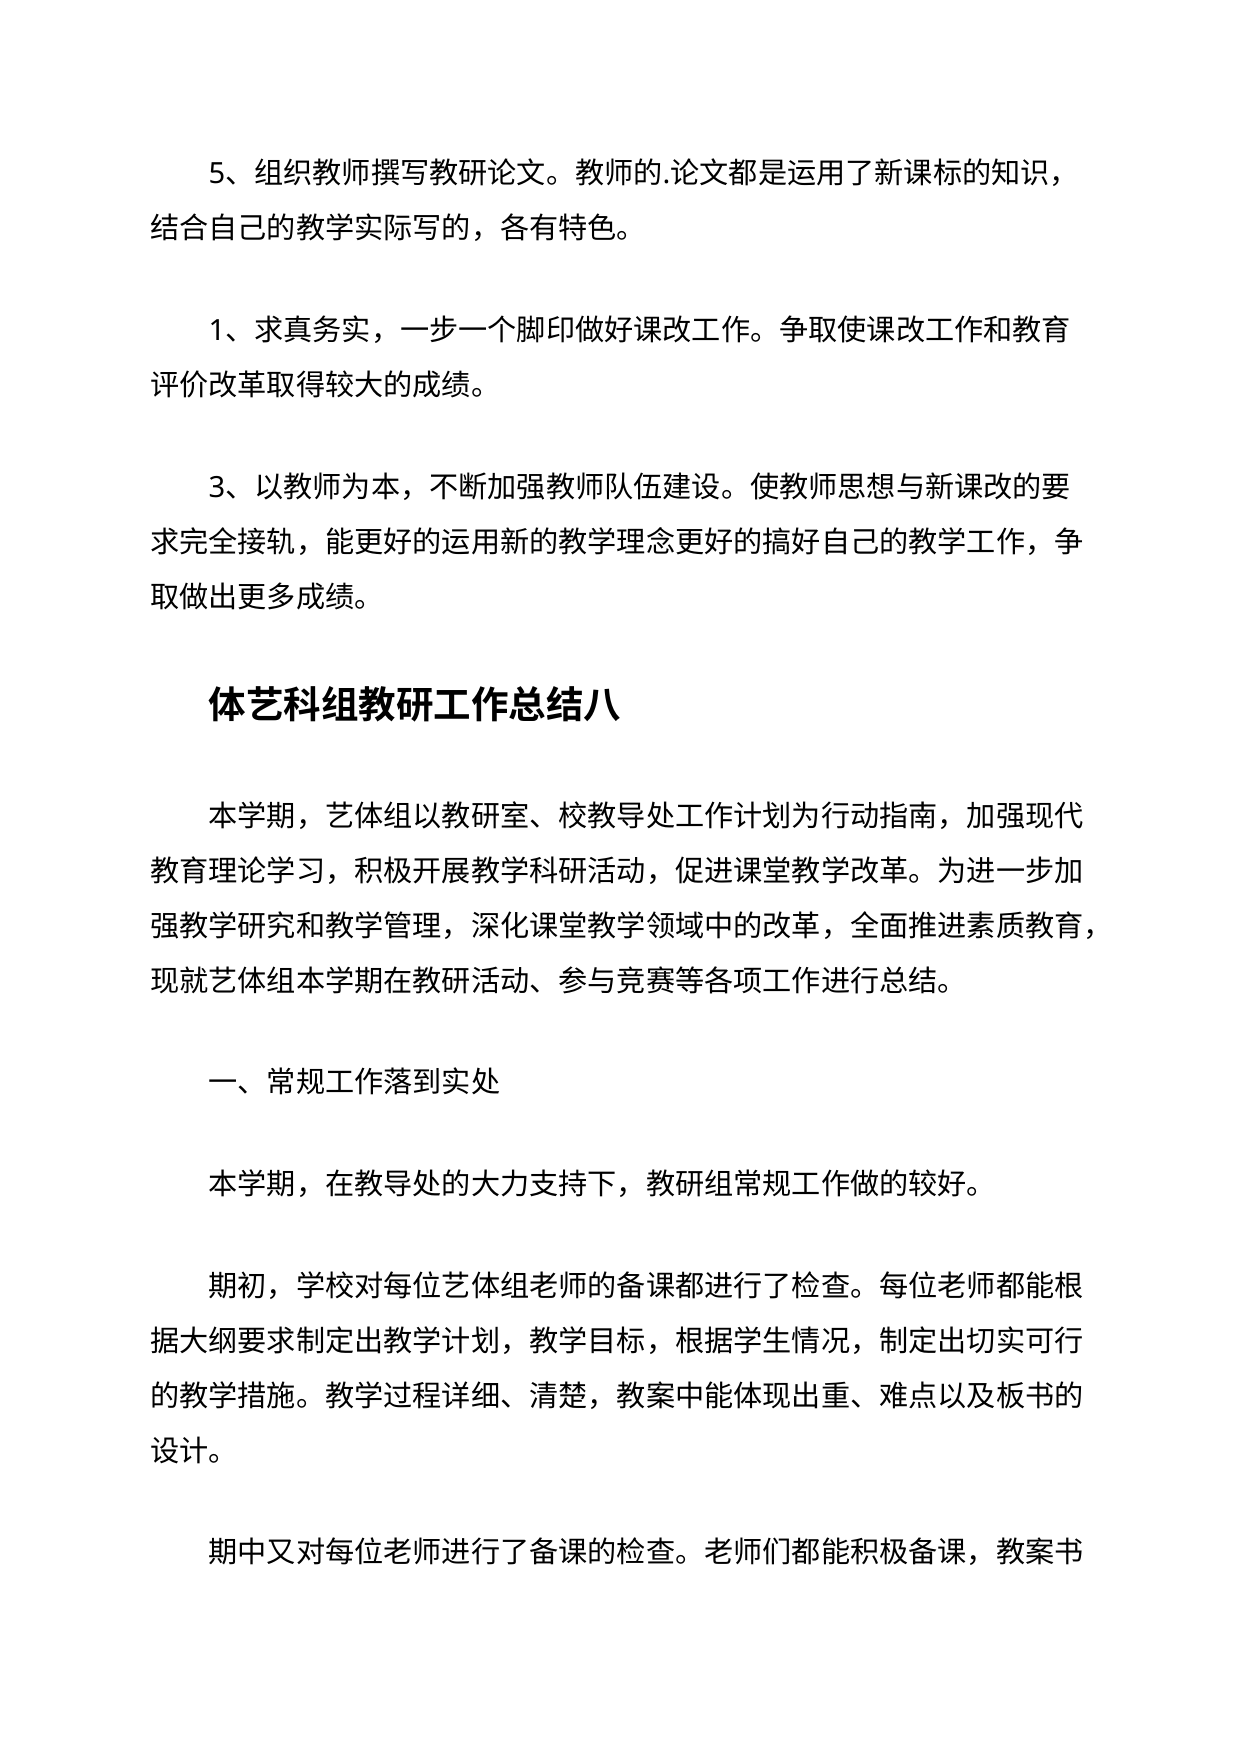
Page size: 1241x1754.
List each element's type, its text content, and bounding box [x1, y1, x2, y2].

text 1、求真务实，一步一个脚印做好课改工作。争取使课改工作和教育评价改革取得较大的成绩。 [150, 307, 1090, 404]
text 体艺科组教研工作总结八 [150, 675, 1090, 729]
text 期初，学校对每位艺体组老师的备课都进行了检查。每位老师都能根据大纲要求制定出教学计划，教学目标，根据学生情况，制定出切实可行的教学措施。教学过程详细、清楚，教案中能体现出重、难点以及板书的设计。 [150, 1263, 1090, 1469]
text 5、组织教师撰写教研论文。教师的.论文都是运用了新课标的知识，结合自己的教学实际写的，各有特色。 [150, 150, 1090, 247]
text 一、常规工作落到实处 [150, 1059, 1090, 1101]
text 3、以教师为本，不断加强教师队伍建设。使教师思想与新课改的要求完全接轨，能更好的运用新的教学理念更好的搞好自己的教学工作，争取做出更多成绩。 [150, 463, 1090, 616]
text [150, 1529, 1090, 1571]
text 本学期，艺体组以教研室、校教导处工作计划为行动指南，加强现代教育理论学习，积极开展教学科研活动，促进课堂教学改革。为进一步加强教学研究和教学管理，深化课堂教学领域中的改革，全面推进素质教育，现就艺体组本学期在教研活动、参与竞赛等各项工作进行总结。 [150, 793, 1090, 999]
text 本学期，在教导处的大力支持下，教研组常规工作做的较好。 [150, 1161, 1090, 1203]
